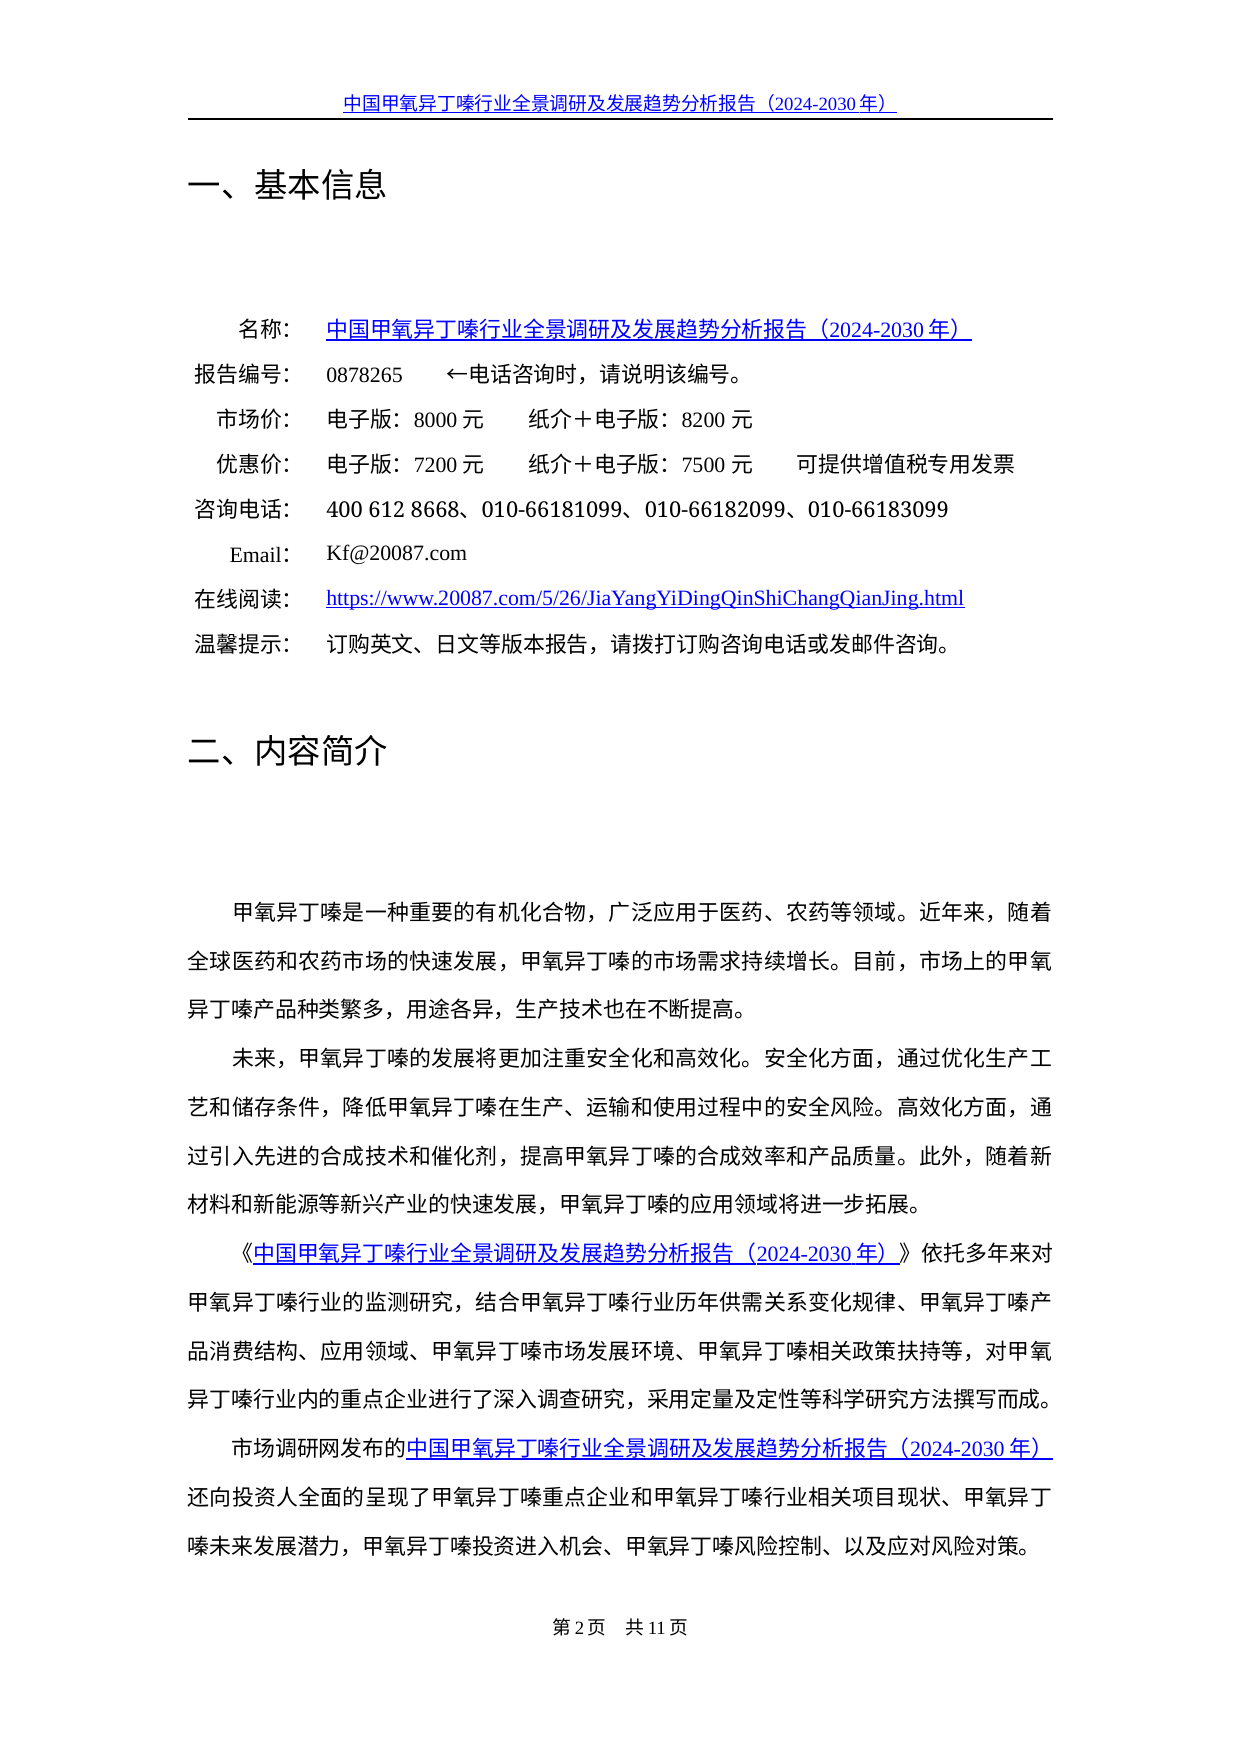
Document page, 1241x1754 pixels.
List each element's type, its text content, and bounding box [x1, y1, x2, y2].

table_cell Kf@20087.com [315, 537, 1073, 582]
table_cell 订购英文、日文等版本报告，请拨打订购咨询电话或发邮件咨询。 [315, 627, 1073, 672]
table_cell 在线阅读： [167, 582, 315, 627]
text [187, 894, 1053, 1561]
title 一、基本信息 [187, 150, 1053, 215]
table_header 名称： [167, 312, 315, 357]
table_cell 优惠价： [167, 447, 315, 492]
table_cell 400 612 8668、010-66181099、010-66182099、010-66183099 [315, 492, 1073, 537]
table_cell 市场价： [167, 402, 315, 447]
table_cell Email： [167, 537, 315, 582]
table_cell 电子版：7200 元 纸介＋电子版：7500 元 可提供增值税专用发票 [315, 447, 1073, 492]
table_header 中国甲氧异丁嗪行业全景调研及发展趋势分析报告（2024-2030年） [315, 312, 1073, 357]
table_cell 报告编号： [167, 357, 315, 402]
table_cell 0878265 ←电话咨询时，请说明该编号。 [315, 357, 1073, 402]
table_cell [315, 582, 1073, 627]
table_cell 温馨提示： [167, 627, 315, 672]
title 二、内容简介 [187, 717, 1053, 782]
table_cell 电子版：8000 元 纸介＋电子版：8200 元 [315, 402, 1073, 447]
table_cell 咨询电话： [167, 492, 315, 537]
